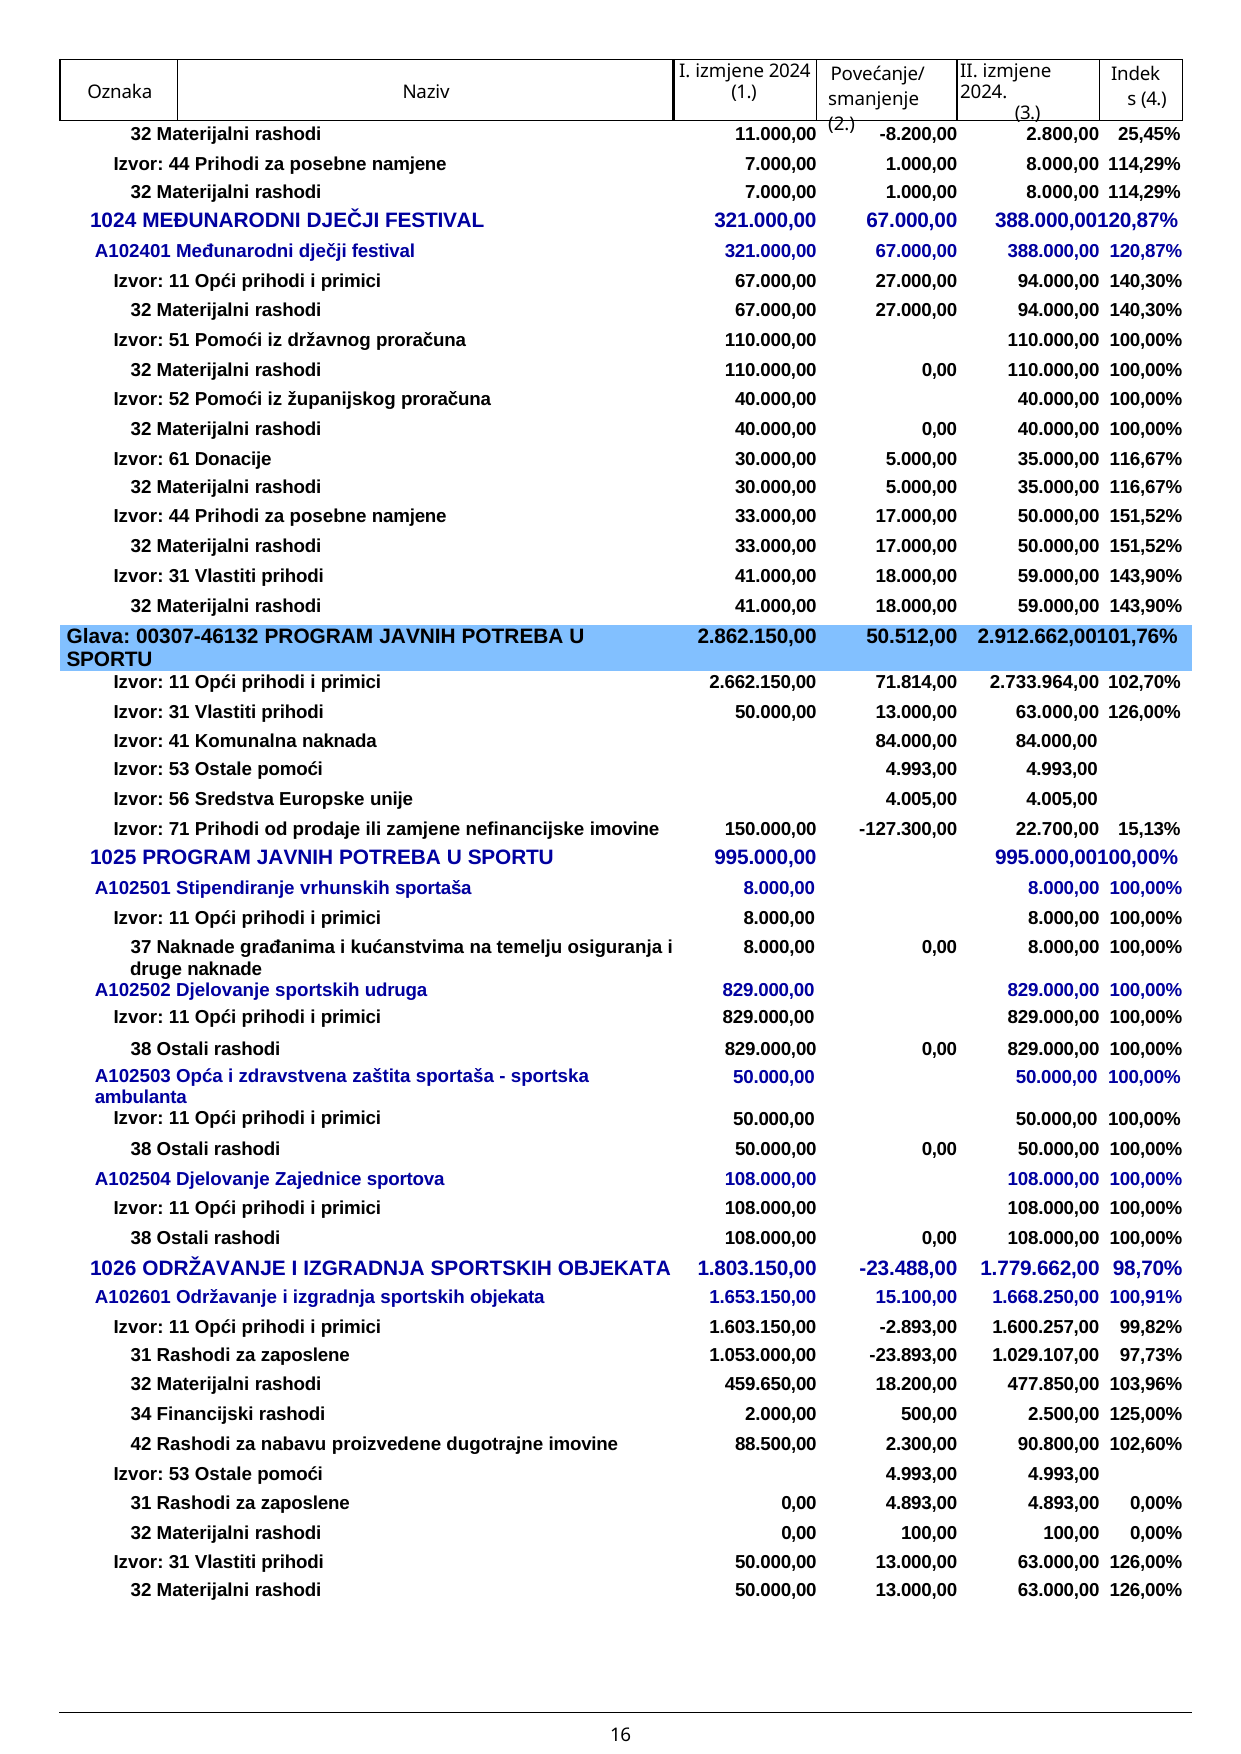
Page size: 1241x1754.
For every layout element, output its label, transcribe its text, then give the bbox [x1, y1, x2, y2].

text druge naknade [130, 958, 1196, 979]
